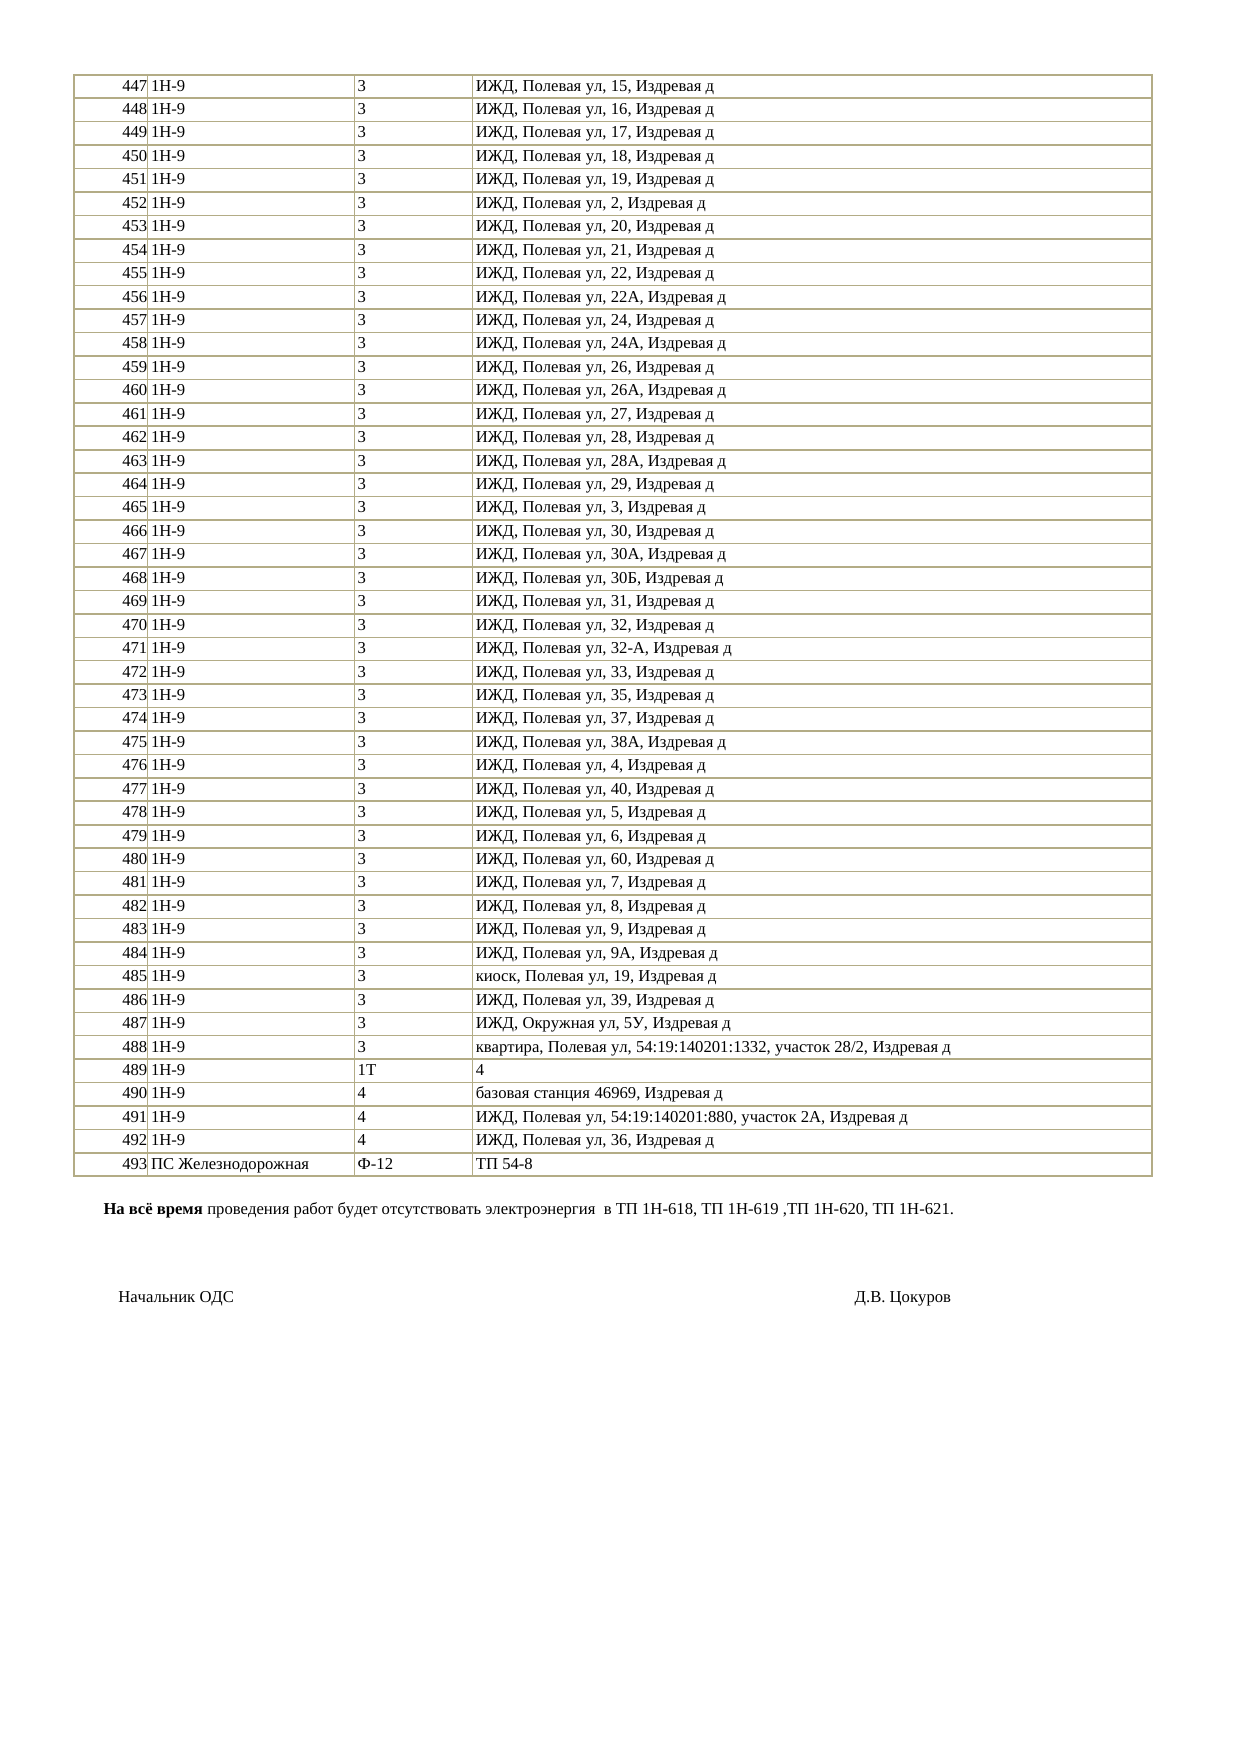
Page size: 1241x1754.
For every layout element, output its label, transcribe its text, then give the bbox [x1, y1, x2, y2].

table_cell 489 [75, 1060, 147, 1082]
table_cell 3 [355, 497, 472, 519]
table_cell ИЖД, Окружная ул, 5У, Издревая д [473, 1013, 1151, 1035]
table_cell ИЖД, Полевая ул, 17, Издревая д [473, 122, 1151, 144]
table_cell 449 [75, 122, 147, 144]
table_cell 3 [355, 99, 472, 121]
table_cell 471 [75, 638, 147, 660]
table_cell 3 [355, 122, 472, 144]
table_cell 462 [75, 427, 147, 449]
table_cell ИЖД, Полевая ул, 36, Издревая д [473, 1130, 1151, 1152]
table_cell 492 [75, 1130, 147, 1152]
table_cell ИЖД, Полевая ул, 29, Издревая д [473, 474, 1151, 496]
text На всё время проведения работ будет отсутствовать электроэнергия в ТП 1Н-618, ТП 1Н-619 ,ТП 1Н-620, ТП 1Н-621. [103, 1199, 1122, 1218]
table_cell ИЖД, Полевая ул, 28, Издревая д [473, 427, 1151, 449]
table_cell 3 [355, 310, 472, 332]
table_cell 1Н-9 [148, 544, 354, 566]
table_cell 3 [355, 474, 472, 496]
table_cell 1Н-9 [148, 779, 354, 800]
table_cell 465 [75, 497, 147, 519]
table_cell 3 [355, 802, 472, 824]
table_cell 484 [75, 943, 147, 964]
table_cell 3 [355, 263, 472, 285]
table_cell ИЖД, Полевая ул, 21, Издревая д [473, 240, 1151, 261]
table_cell ИЖД, Полевая ул, 24, Издревая д [473, 310, 1151, 332]
table_cell 1Н-9 [148, 826, 354, 847]
table_cell 1Н-9 [148, 474, 354, 496]
table_cell 1Н-9 [148, 708, 354, 730]
table_cell 1Н-9 [148, 357, 354, 378]
table_cell 1Н-9 [148, 943, 354, 964]
table_cell 3 [355, 755, 472, 777]
table_cell 3 [355, 1013, 472, 1035]
table_cell 479 [75, 826, 147, 847]
table_cell 482 [75, 896, 147, 918]
table_cell ИЖД, Полевая ул, 38А, Издревая д [473, 732, 1151, 753]
table_cell 468 [75, 568, 147, 589]
table_cell 447 [75, 76, 147, 97]
table_cell 452 [75, 193, 147, 214]
table_cell 1Н-9 [148, 1083, 354, 1105]
table_cell ИЖД, Полевая ул, 28А, Издревая д [473, 451, 1151, 472]
table_cell 481 [75, 872, 147, 894]
table_cell 1Н-9 [148, 1060, 354, 1082]
table_cell ИЖД, Полевая ул, 30, Издревая д [473, 521, 1151, 543]
table_cell 1Н-9 [148, 966, 354, 988]
table_cell квартира, Полевая ул, 54:19:140201:1332, участок 28/2, Издревая д [473, 1036, 1151, 1058]
table_cell 1Н-9 [148, 216, 354, 238]
table_cell киоск, Полевая ул, 19, Издревая д [473, 966, 1151, 988]
table_cell ИЖД, Полевая ул, 35, Издревая д [473, 685, 1151, 707]
table_cell 4 [473, 1060, 1151, 1082]
table_cell ИЖД, Полевая ул, 15, Издревая д [473, 76, 1151, 97]
table_cell 3 [355, 568, 472, 589]
table_cell 3 [355, 193, 472, 214]
table_cell 1Н-9 [148, 990, 354, 1011]
table_cell 1Н-9 [148, 146, 354, 168]
table_cell 4 [355, 1083, 472, 1105]
table_cell 488 [75, 1036, 147, 1058]
table_cell ИЖД, Полевая ул, 60, Издревая д [473, 849, 1151, 871]
table_cell ИЖД, Полевая ул, 5, Издревая д [473, 802, 1151, 824]
table_cell 458 [75, 333, 147, 355]
table_cell 1Н-9 [148, 1130, 354, 1152]
table_cell 1Н-9 [148, 849, 354, 871]
table_cell 464 [75, 474, 147, 496]
table_cell 1Н-9 [148, 732, 354, 753]
table_cell 475 [75, 732, 147, 753]
table_cell 3 [355, 286, 472, 308]
table_cell 1Н-9 [148, 802, 354, 824]
table_cell 3 [355, 451, 472, 472]
table_cell 1Н-9 [148, 451, 354, 472]
table_cell 1Н-9 [148, 122, 354, 144]
table_cell ИЖД, Полевая ул, 6, Издревая д [473, 826, 1151, 847]
table_cell ИЖД, Полевая ул, 16, Издревая д [473, 99, 1151, 121]
table_cell 1Н-9 [148, 521, 354, 543]
table_cell 1Н-9 [148, 615, 354, 636]
table_cell ИЖД, Полевая ул, 30Б, Издревая д [473, 568, 1151, 589]
table_cell ИЖД, Полевая ул, 37, Издревая д [473, 708, 1151, 730]
table_cell ИЖД, Полевая ул, 32-А, Издревая д [473, 638, 1151, 660]
table_cell 3 [355, 919, 472, 941]
table_cell 470 [75, 615, 147, 636]
table_cell ИЖД, Полевая ул, 19, Издревая д [473, 169, 1151, 191]
table_cell 476 [75, 755, 147, 777]
table_cell 3 [355, 849, 472, 871]
table_cell 3 [355, 826, 472, 847]
table_cell 473 [75, 685, 147, 707]
table_cell 1Н-9 [148, 427, 354, 449]
table_cell 1Н-9 [148, 193, 354, 214]
table_cell 1Н-9 [148, 404, 354, 425]
table_cell ИЖД, Полевая ул, 30А, Издревая д [473, 544, 1151, 566]
table_cell 477 [75, 779, 147, 800]
table_cell 1Н-9 [148, 1013, 354, 1035]
table_cell 459 [75, 357, 147, 378]
table_cell ИЖД, Полевая ул, 9А, Издревая д [473, 943, 1151, 964]
table_cell ИЖД, Полевая ул, 26А, Издревая д [473, 380, 1151, 402]
table_cell 3 [355, 685, 472, 707]
table_cell 3 [355, 779, 472, 800]
table_cell 4 [355, 1130, 472, 1152]
table_cell 3 [355, 240, 472, 261]
table_cell 485 [75, 966, 147, 988]
table_cell 3 [355, 544, 472, 566]
table_cell 3 [355, 380, 472, 402]
table_cell 454 [75, 240, 147, 261]
table_cell 3 [355, 404, 472, 425]
table_cell ИЖД, Полевая ул, 26, Издревая д [473, 357, 1151, 378]
table_cell 3 [355, 615, 472, 636]
table_cell 3 [355, 708, 472, 730]
table_cell 3 [355, 427, 472, 449]
table_cell ИЖД, Полевая ул, 20, Издревая д [473, 216, 1151, 238]
table_cell ИЖД, Полевая ул, 8, Издревая д [473, 896, 1151, 918]
table_cell 450 [75, 146, 147, 168]
table_cell 491 [75, 1107, 147, 1128]
table_cell базовая станция 46969, Издревая д [473, 1083, 1151, 1105]
table_cell 493 [75, 1154, 147, 1175]
table_cell 1Н-9 [148, 1107, 354, 1128]
table_cell 1Н-9 [148, 685, 354, 707]
table_cell 1Н-9 [148, 263, 354, 285]
table_cell 467 [75, 544, 147, 566]
table_cell 472 [75, 661, 147, 683]
table_cell 483 [75, 919, 147, 941]
table_cell 1Н-9 [148, 286, 354, 308]
table_cell 3 [355, 638, 472, 660]
table_cell 1Н-9 [148, 169, 354, 191]
table_cell 466 [75, 521, 147, 543]
table_cell 1Н-9 [148, 310, 354, 332]
table_cell 3 [355, 169, 472, 191]
table_cell ИЖД, Полевая ул, 3, Издревая д [473, 497, 1151, 519]
table_cell 3 [355, 521, 472, 543]
table_cell 1Н-9 [148, 568, 354, 589]
table_cell 1Н-9 [148, 76, 354, 97]
table_cell ТП 54-8 [473, 1154, 1151, 1175]
table_cell 4 [355, 1107, 472, 1128]
table_cell ПС Железнодорожная [148, 1154, 354, 1175]
table_cell 448 [75, 99, 147, 121]
table_cell 1Н-9 [148, 591, 354, 613]
table_cell 461 [75, 404, 147, 425]
table_cell ИЖД, Полевая ул, 39, Издревая д [473, 990, 1151, 1011]
table_cell 478 [75, 802, 147, 824]
table_cell 3 [355, 872, 472, 894]
table_cell ИЖД, Полевая ул, 18, Издревая д [473, 146, 1151, 168]
table_cell 1Н-9 [148, 333, 354, 355]
table_cell ИЖД, Полевая ул, 9, Издревая д [473, 919, 1151, 941]
table_cell 463 [75, 451, 147, 472]
table_cell ИЖД, Полевая ул, 22, Издревая д [473, 263, 1151, 285]
table_cell 451 [75, 169, 147, 191]
table_cell ИЖД, Полевая ул, 27, Издревая д [473, 404, 1151, 425]
table_cell 3 [355, 591, 472, 613]
table_cell 1Н-9 [148, 638, 354, 660]
table_cell 1Н-9 [148, 240, 354, 261]
table_cell 3 [355, 896, 472, 918]
table_cell 456 [75, 286, 147, 308]
table_cell 474 [75, 708, 147, 730]
table_cell 1Н-9 [148, 1036, 354, 1058]
table_cell ИЖД, Полевая ул, 54:19:140201:880, участок 2А, Издревая д [473, 1107, 1151, 1128]
table_cell 1Н-9 [148, 497, 354, 519]
table_cell 1Н-9 [148, 755, 354, 777]
table_cell ИЖД, Полевая ул, 31, Издревая д [473, 591, 1151, 613]
table_cell 1Н-9 [148, 919, 354, 941]
table_cell 453 [75, 216, 147, 238]
table_cell 460 [75, 380, 147, 402]
table_cell ИЖД, Полевая ул, 40, Издревая д [473, 779, 1151, 800]
table_cell ИЖД, Полевая ул, 22А, Издревая д [473, 286, 1151, 308]
table_cell 3 [355, 990, 472, 1011]
table_cell 3 [355, 966, 472, 988]
table_cell 469 [75, 591, 147, 613]
table_cell 3 [355, 76, 472, 97]
text Начальник ОДС Д.В. Цокуров [118, 1287, 1048, 1306]
table_cell 455 [75, 263, 147, 285]
table_cell 1Н-9 [148, 896, 354, 918]
table_cell 490 [75, 1083, 147, 1105]
table_cell ИЖД, Полевая ул, 4, Издревая д [473, 755, 1151, 777]
table_cell 3 [355, 943, 472, 964]
table_cell 3 [355, 146, 472, 168]
table_cell 1Т [355, 1060, 472, 1082]
table_cell ИЖД, Полевая ул, 33, Издревая д [473, 661, 1151, 683]
table_cell 457 [75, 310, 147, 332]
table_cell 486 [75, 990, 147, 1011]
table_cell 3 [355, 1036, 472, 1058]
table_cell 1Н-9 [148, 380, 354, 402]
table_cell 1Н-9 [148, 872, 354, 894]
table_cell ИЖД, Полевая ул, 32, Издревая д [473, 615, 1151, 636]
table_cell 487 [75, 1013, 147, 1035]
table_cell 3 [355, 357, 472, 378]
table_cell 1Н-9 [148, 661, 354, 683]
table_cell Ф-12 [355, 1154, 472, 1175]
table_cell 480 [75, 849, 147, 871]
table_cell 3 [355, 732, 472, 753]
table_cell 3 [355, 216, 472, 238]
table_cell ИЖД, Полевая ул, 2, Издревая д [473, 193, 1151, 214]
table_cell 1Н-9 [148, 99, 354, 121]
table_cell 3 [355, 333, 472, 355]
table_cell ИЖД, Полевая ул, 24А, Издревая д [473, 333, 1151, 355]
table_cell 3 [355, 661, 472, 683]
table_cell ИЖД, Полевая ул, 7, Издревая д [473, 872, 1151, 894]
